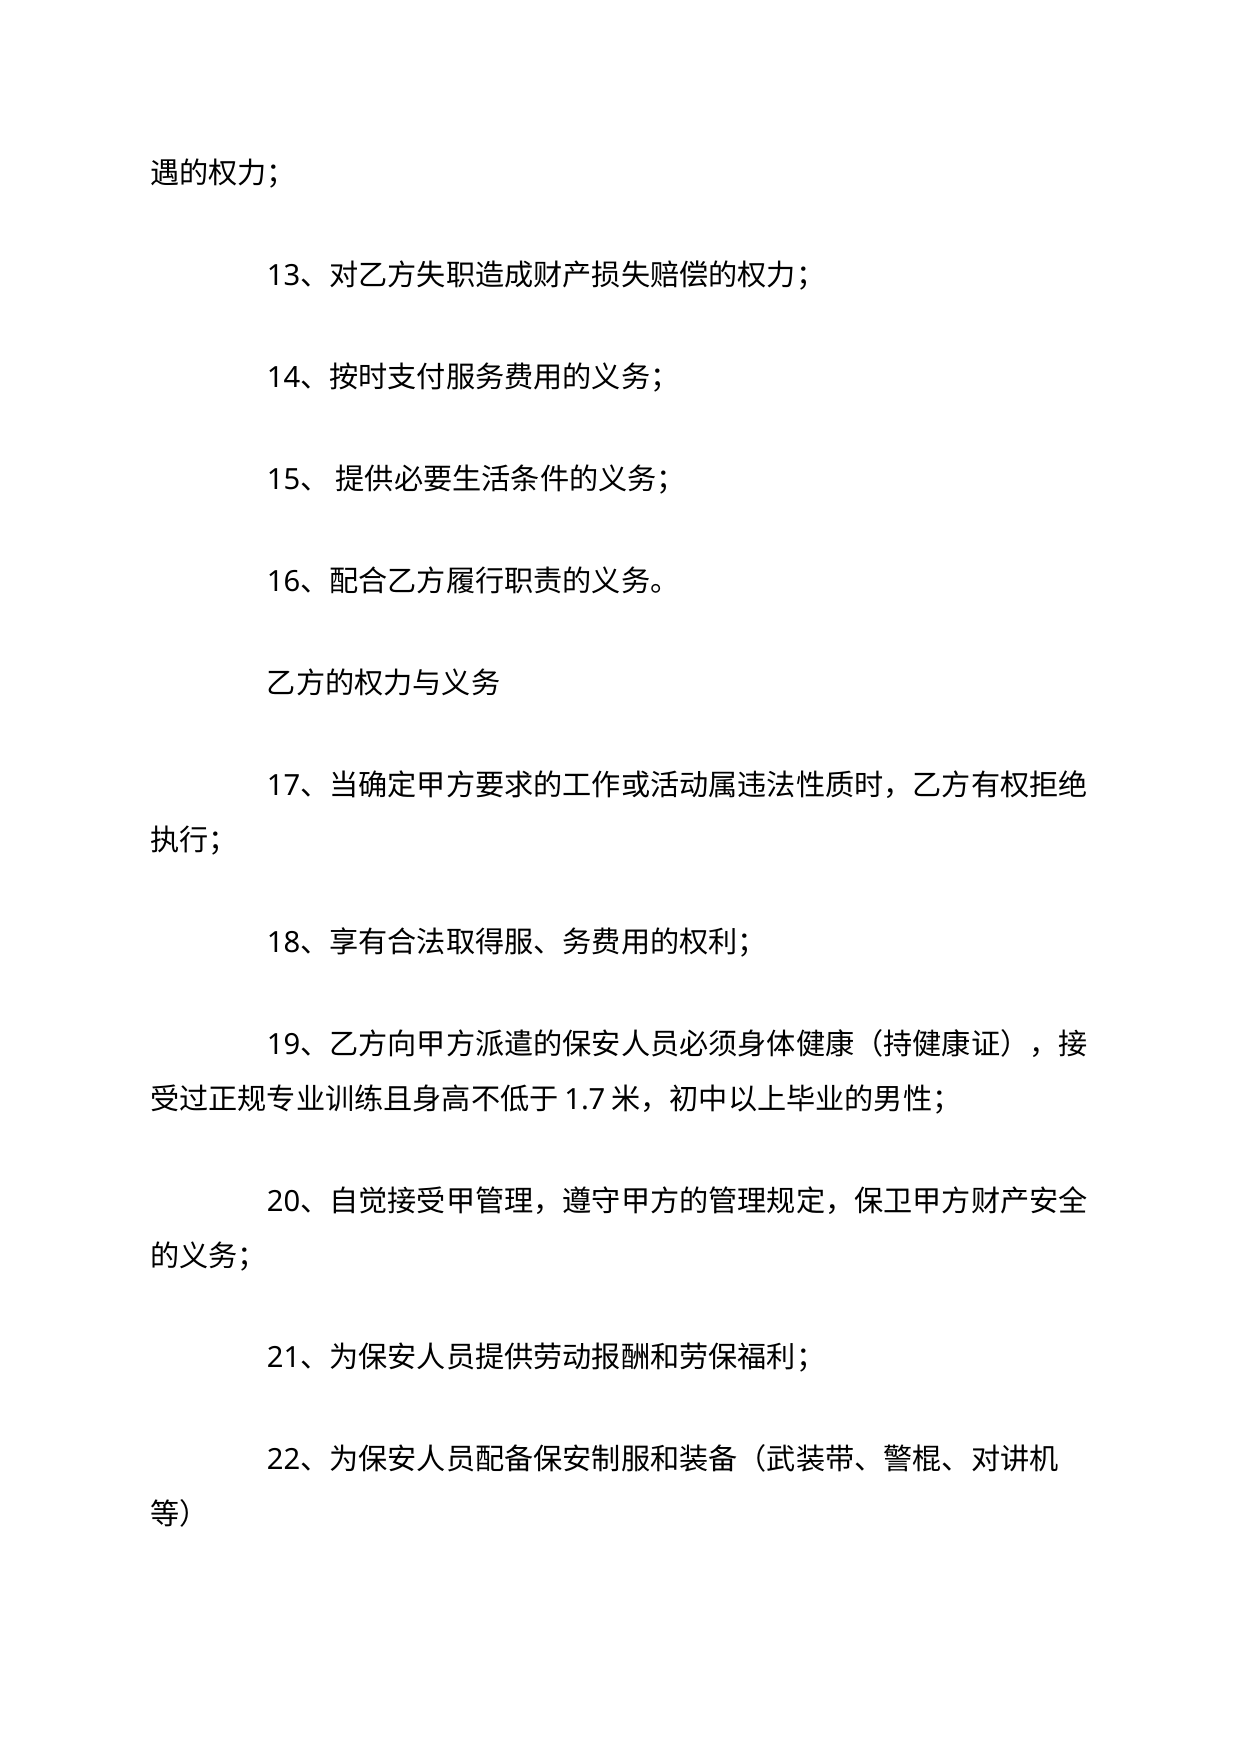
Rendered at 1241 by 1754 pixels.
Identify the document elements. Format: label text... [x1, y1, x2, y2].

text 乙方的权力与义务 [150, 660, 1090, 702]
text 16、配合乙方履行职责的义务。 [150, 558, 1090, 600]
text 18、享有合法取得服、务费用的权利； [150, 918, 1090, 961]
text 17、当确定甲方要求的工作或活动属违法性质时，乙方有权拒绝执行； [150, 761, 1090, 859]
text 22、为保安人员配备保安制服和装备（武装带、警棍、对讲机等） [150, 1436, 1090, 1533]
text 14、按时支付服务费用的义务； [150, 354, 1090, 396]
text 19、乙方向甲方派遣的保安人员必须身体健康（持健康证），接受过正规专业训练且身高不低于1.7米，初中以上毕业的男性； [150, 1020, 1090, 1118]
text 20、自觉接受甲管理，遵守甲方的管理规定，保卫甲方财产安全的义务； [150, 1177, 1090, 1274]
text 15、 提供必要生活条件的义务； [150, 456, 1090, 498]
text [150, 150, 1090, 192]
text 21、为保安人员提供劳动报酬和劳保福利； [150, 1334, 1090, 1376]
text 13、对乙方失职造成财产损失赔偿的权力； [150, 252, 1090, 294]
